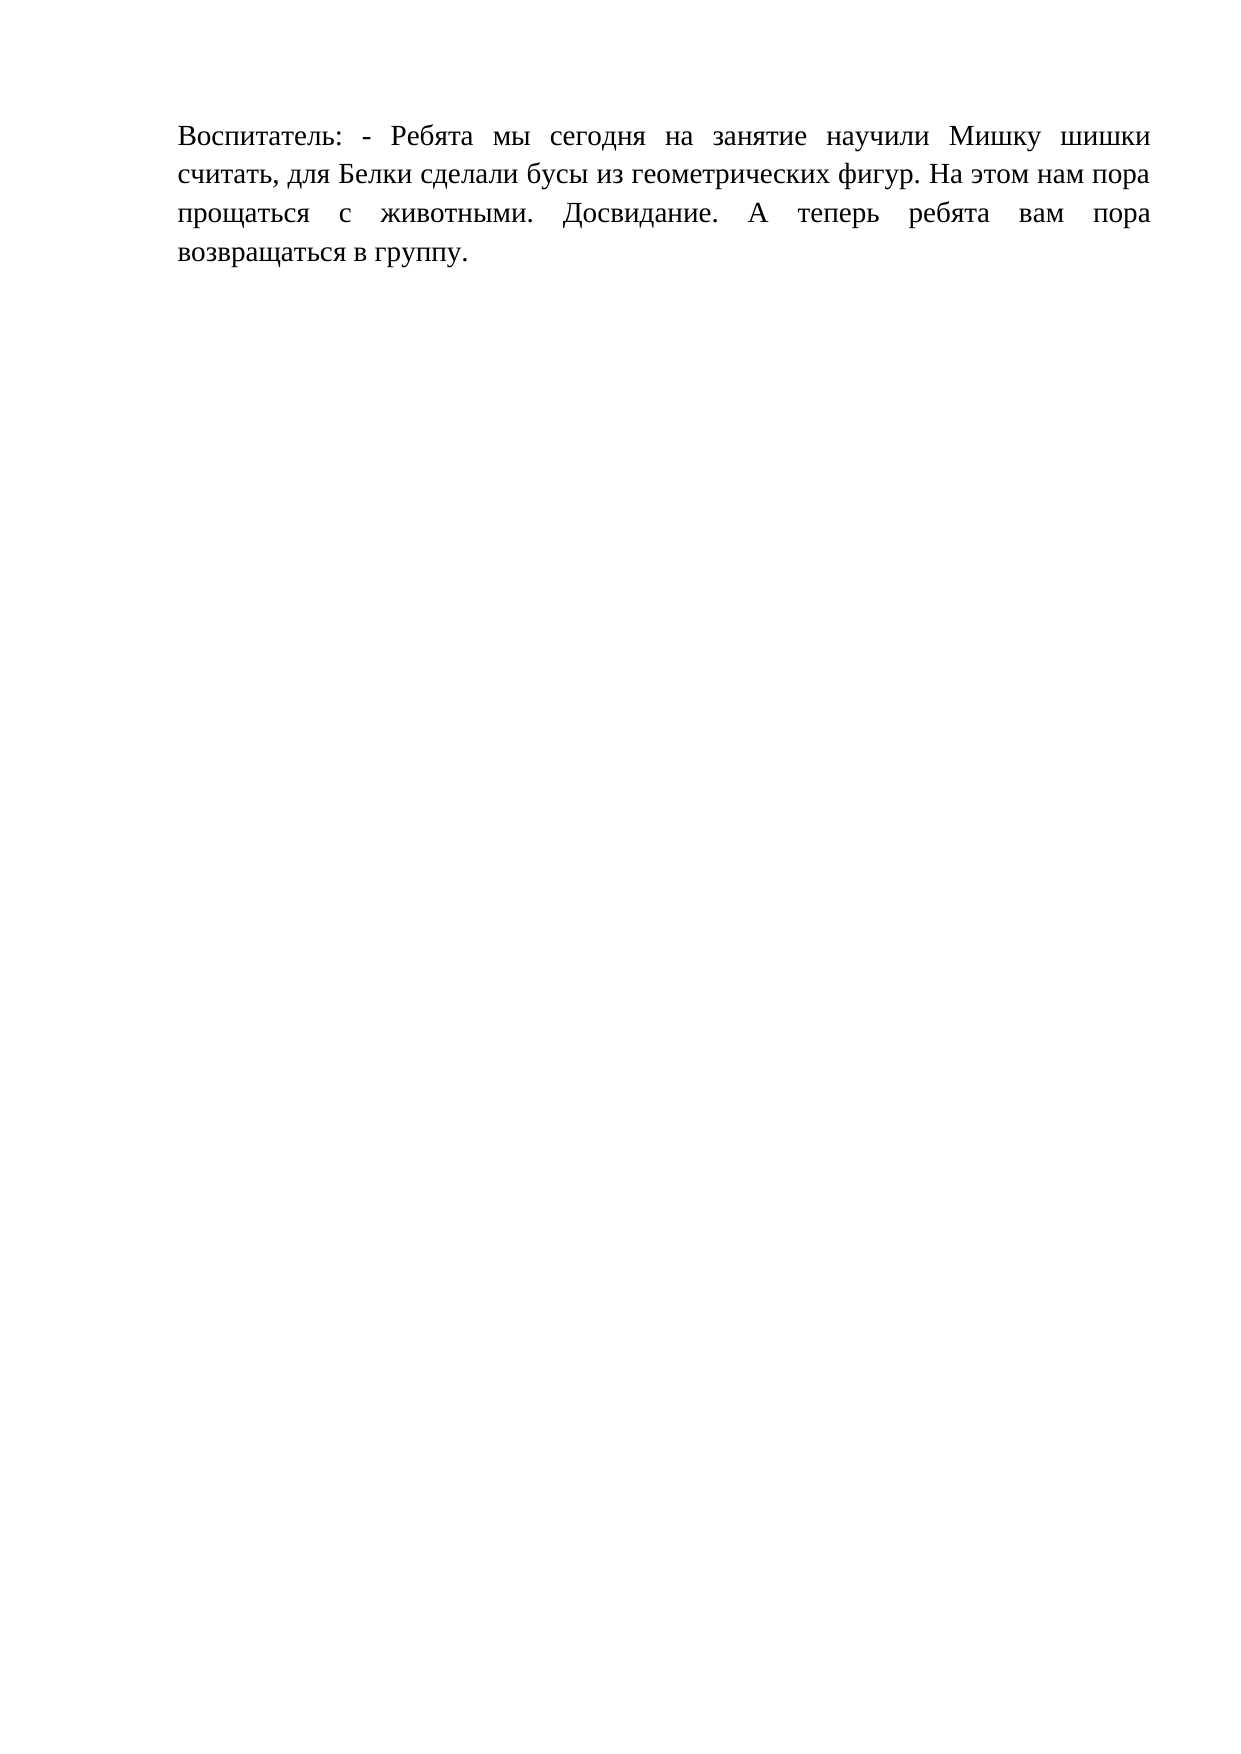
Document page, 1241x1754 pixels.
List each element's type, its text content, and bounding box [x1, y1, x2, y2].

text Воспитатель: - Ребята мы сегодня на занятие научили Мишку шишки считать, для Белки сделали бусы из геометрических фигур. На этом нам пора прощаться с животными. Досвидание. А теперь ребята вам пора возвращаться в группу. [177, 118, 1152, 267]
